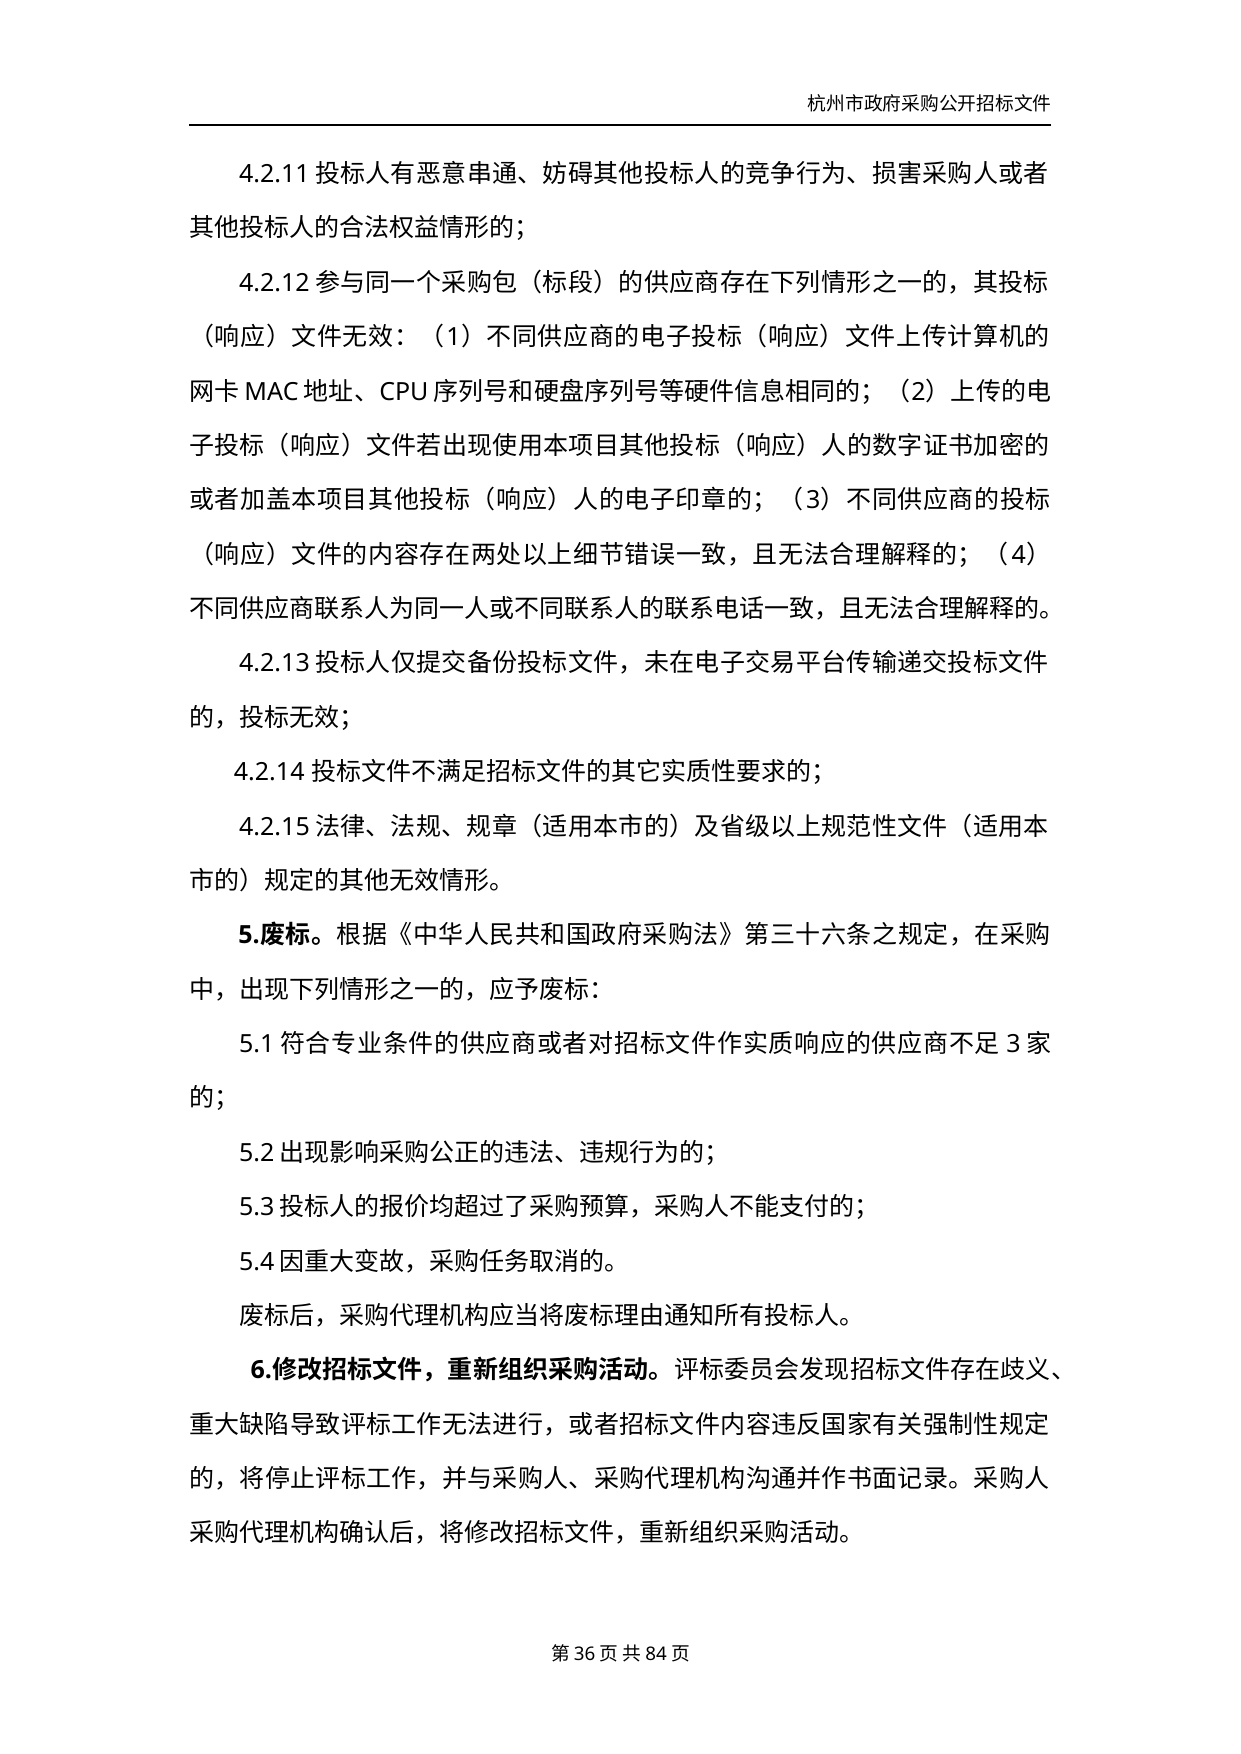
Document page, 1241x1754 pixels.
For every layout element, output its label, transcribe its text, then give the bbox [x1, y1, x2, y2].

text 6.修改招标文件，重新组织采购活动。评标委员会发现招标文件存在歧义、重大缺陷导致评标工作无法进行，或者招标文件内容违反国家有关强制性规定的，将停止评标工作，并与采购人、采购代理机构沟通并作书面记录。采购人、采购代理机构确认后，将修改招标文件，重新组织采购活动。 [189, 1350, 1051, 1549]
text 4.2.11投标人有恶意串通、妨碍其他投标人的竞争行为、损害采购人或者其他投标人的合法权益情形的； [189, 153, 1051, 244]
text 5.废标。根据《中华人民共和国政府采购法》第三十六条之规定，在采购中，出现下列情形之一的，应予废标： [189, 915, 1051, 1005]
text 4.2.13投标人仅提交备份投标文件，未在电子交易平台传输递交投标文件的，投标无效； [189, 643, 1051, 733]
text 5.4因重大变故，采购任务取消的。 [189, 1241, 1051, 1277]
text 废标后，采购代理机构应当将废标理由通知所有投标人。 [189, 1295, 1051, 1332]
text 5.3投标人的报价均超过了采购预算，采购人不能支付的； [189, 1187, 1051, 1223]
subtitle 4.2.14 投标文件不满足招标文件的其它实质性要求的； [234, 752, 1051, 788]
text 5.1符合专业条件的供应商或者对招标文件作实质响应的供应商不足3家的； [189, 1023, 1051, 1114]
text 4.2.15法律、法规、规章（适用本市的）及省级以上规范性文件（适用本市的）规定的其他无效情形。 [189, 806, 1051, 897]
text 4.2.12参与同一个采购包（标段）的供应商存在下列情形之一的，其投标（响应）文件无效：（1）不同供应商的电子投标（响应）文件上传计算机的网卡MAC地址、CPU序列号和硬盘序列号等硬件信息相同的；（2）上传的电子投标（响应）文件若出现使用本项目其他投标（响应）人的数字证书加密的，或者加盖本项目其他投标（响应）人的电子印章的；（3）不同供应商的投标（响应）文件的内容存在两处以上细节错误一致，且无法合理解释的；（4）不同供应商联系人为同一人或不同联系人的联系电话一致，且无法合理解释的。 [189, 262, 1051, 625]
text 5.2出现影响采购公正的违法、违规行为的； [189, 1132, 1051, 1168]
